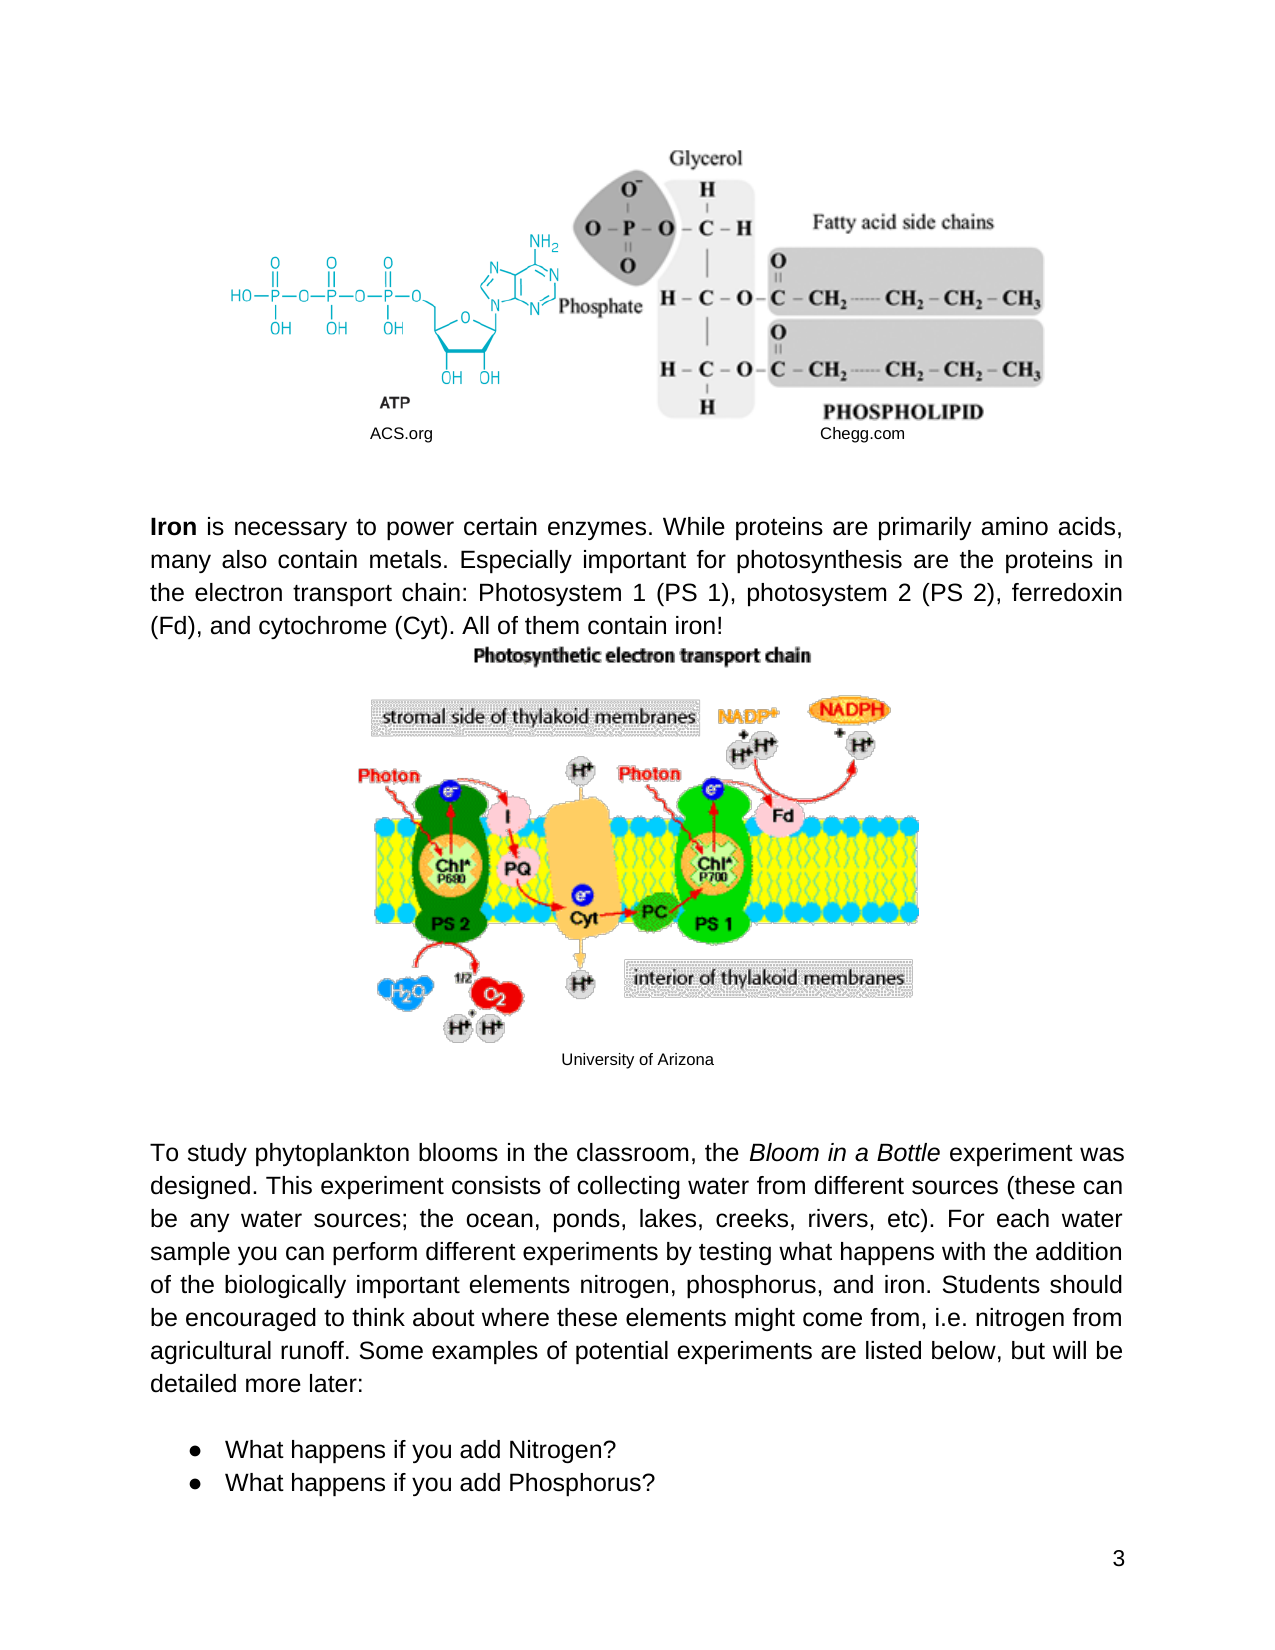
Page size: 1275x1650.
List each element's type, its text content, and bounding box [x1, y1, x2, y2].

picture [356, 644, 919, 1046]
text University of Arizona [150, 1050, 1125, 1069]
list What happens if you add Phosphorus? [187, 1468, 1125, 1497]
text Iron is necessary to power certain enzymes. While proteins are primarily amino acids, many also contain metals. Especially important for photosynthesis are the proteins in the electron transport chain: Photosystem 1 (PS 1), photosystem 2 (PS 2), ferredoxin (Fd), and cytochrome (Cyt). All of them contain iron! [150, 512, 1125, 640]
text ACS.org Chegg.com [150, 424, 1125, 443]
text To study phytoplankton blooms in the classroom, the Bloom in a Bottle experiment was designed. This experiment consists of collecting water from different sources (these can be any water sources; the ocean, ponds, lakes, creeks, rivers, etc). For each water sample you can perform different experiments by testing what happens with the addition of the biologically important elements nitrogen, phosphorus, and iron. Students should be encouraged to think about where these elements might come from, i.e. nitrogen from agricultural runoff. Some examples of potential experiments are listed below, but will be detailed more later: [150, 1138, 1125, 1398]
picture [230, 150, 1045, 421]
list What happens if you add Nitrogen? [187, 1435, 1125, 1464]
